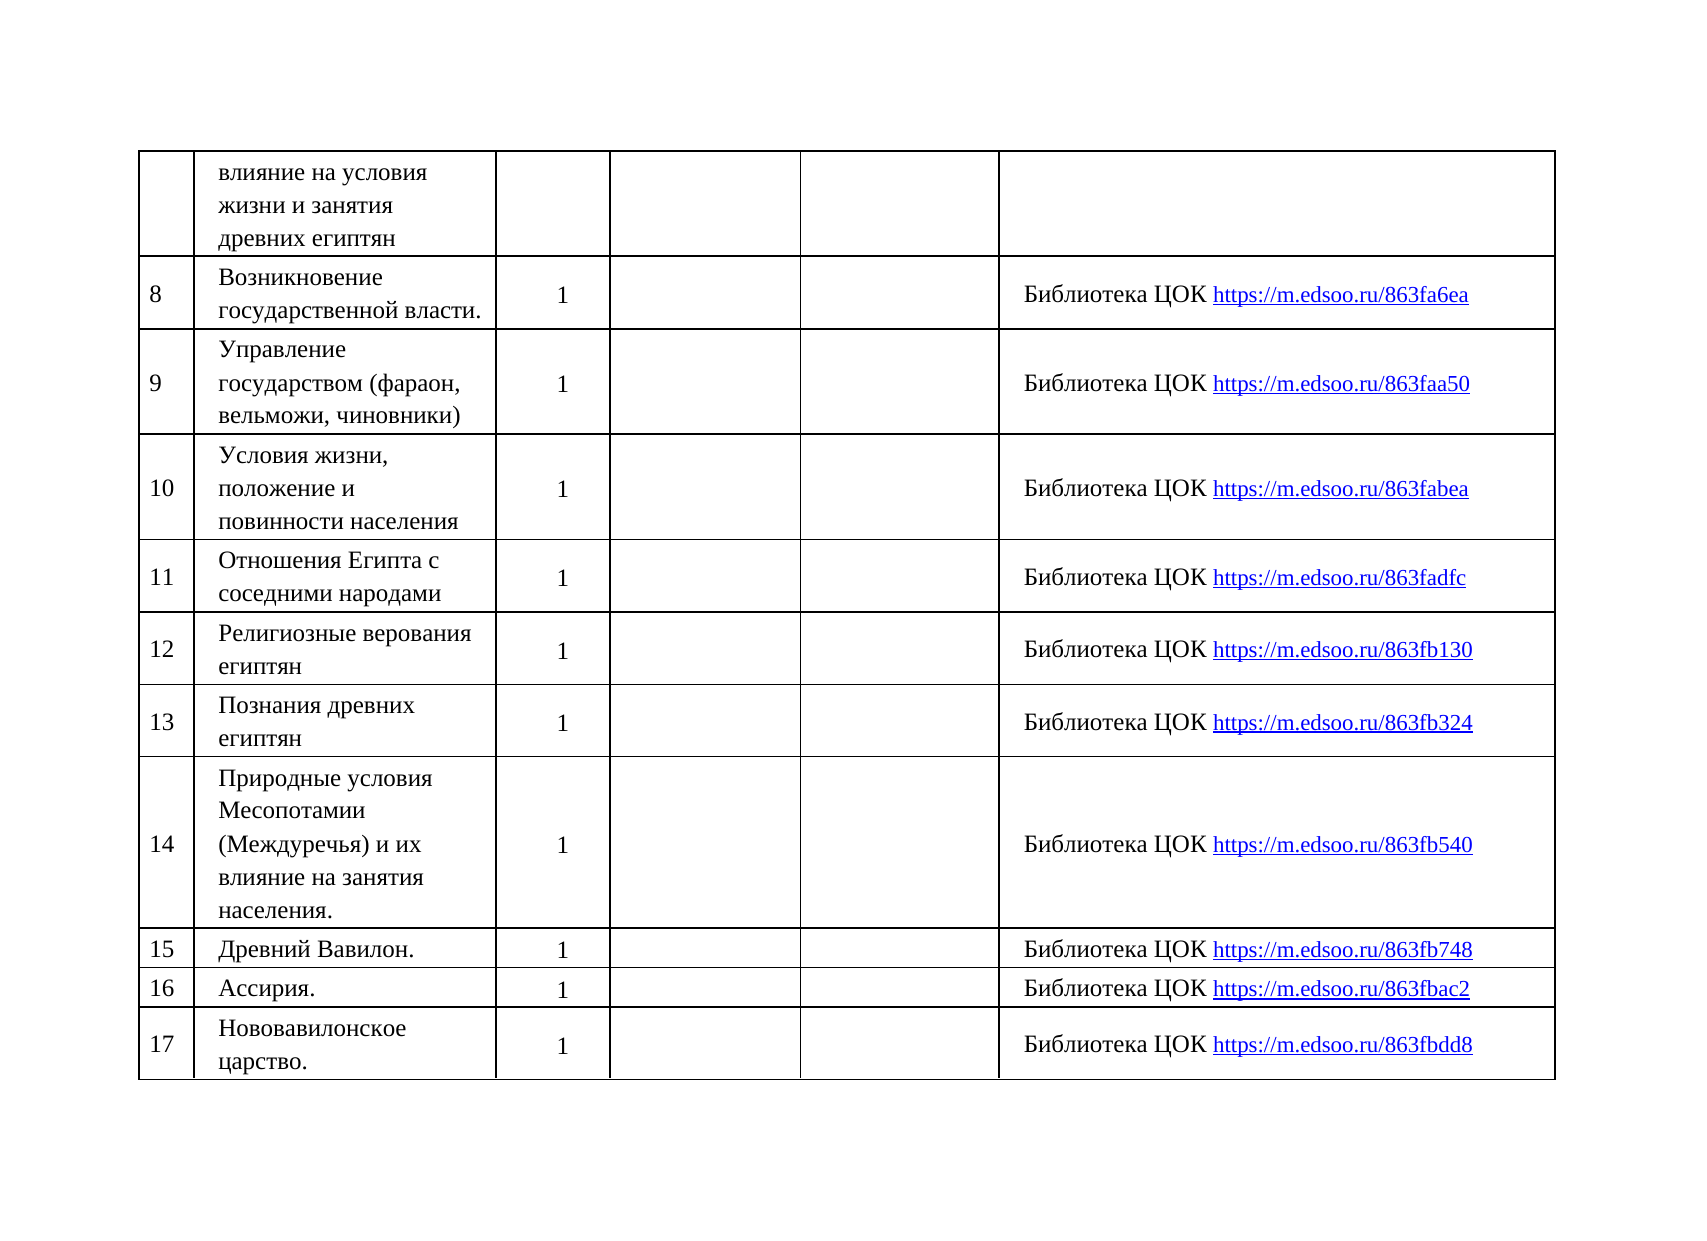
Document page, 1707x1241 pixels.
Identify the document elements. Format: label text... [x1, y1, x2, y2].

table_cell [801, 685, 998, 756]
table_cell 1 [497, 613, 609, 683]
table_cell Управление государством (фараон, вельможи, чиновники) [195, 330, 495, 433]
table_cell 1 [497, 540, 609, 611]
table_cell 1 [497, 968, 609, 1006]
table_cell 9 [140, 330, 193, 433]
table_cell 1 [497, 435, 609, 539]
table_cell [195, 152, 495, 255]
table_cell 1 [497, 685, 609, 756]
table_cell [611, 929, 800, 967]
table_cell Библиотека ЦОК https://m.edsoo.ru/863fb540 [1000, 757, 1554, 927]
table_cell Библиотека ЦОК https://m.edsoo.ru/863fadfc [1000, 540, 1554, 611]
table_cell Нововавилонское царство. [195, 1008, 495, 1078]
table_cell [801, 757, 998, 927]
table_cell [801, 1008, 998, 1078]
table_cell [801, 330, 998, 433]
table_cell Библиотека ЦОК https://m.edsoo.ru/863fabea [1000, 435, 1554, 539]
table_cell [801, 968, 998, 1006]
table_cell Ассирия. [195, 968, 495, 1006]
table_cell Религиозные верования египтян [195, 613, 495, 683]
table_cell Библиотека ЦОК https://m.edsoo.ru/863fbdd8 [1000, 1008, 1554, 1078]
table_cell [801, 929, 998, 967]
table_cell Библиотека ЦОК https://m.edsoo.ru/863fb324 [1000, 685, 1554, 756]
table_cell 11 [140, 540, 193, 611]
table_cell [611, 757, 800, 927]
table_cell 17 [140, 1008, 193, 1078]
table_cell 1 [497, 929, 609, 967]
table_cell [801, 540, 998, 611]
table_cell Библиотека ЦОК https://m.edsoo.ru/863fa6ea [1000, 257, 1554, 328]
table_cell [611, 540, 800, 611]
table_cell 13 [140, 685, 193, 756]
table_cell [611, 1008, 800, 1078]
table_cell 15 [140, 929, 193, 967]
table_cell [611, 968, 800, 1006]
table_cell Библиотека ЦОК https://m.edsoo.ru/863fbac2 [1000, 968, 1554, 1006]
table_cell 10 [140, 435, 193, 539]
table_cell [801, 613, 998, 683]
table_cell [611, 435, 800, 539]
table_cell 14 [140, 757, 193, 927]
table_cell 1 [497, 1008, 609, 1078]
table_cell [1000, 152, 1554, 255]
table_cell 1 [497, 757, 609, 927]
table_cell 1 [497, 257, 609, 328]
table_cell Библиотека ЦОК https://m.edsoo.ru/863faa50 [1000, 330, 1554, 433]
table_cell [611, 257, 800, 328]
table_cell Возникновение государственной власти. [195, 257, 495, 328]
table_cell [801, 257, 998, 328]
table_cell Природные условия Месопотамии (Междуречья) и их влияние на занятия населения. [195, 757, 495, 927]
table_cell Библиотека ЦОК https://m.edsoo.ru/863fb748 [1000, 929, 1554, 967]
table_cell Библиотека ЦОК https://m.edsoo.ru/863fb130 [1000, 613, 1554, 683]
table_cell [611, 613, 800, 683]
table_cell [611, 685, 800, 756]
table_cell [801, 152, 998, 255]
table_cell 1 [497, 330, 609, 433]
table_cell [611, 152, 800, 255]
table_cell 1 [497, 152, 609, 255]
table_cell Древний Вавилон. [195, 929, 495, 967]
table_cell 16 [140, 968, 193, 1006]
table_cell 7 [140, 152, 193, 255]
table_cell 12 [140, 613, 193, 683]
table_cell Познания древних египтян [195, 685, 495, 756]
table_cell Отношения Египта с соседними народами [195, 540, 495, 611]
table_cell 8 [140, 257, 193, 328]
table_cell [801, 435, 998, 539]
table_cell Условия жизни, положение и повинности населения [195, 435, 495, 539]
table_cell [611, 330, 800, 433]
